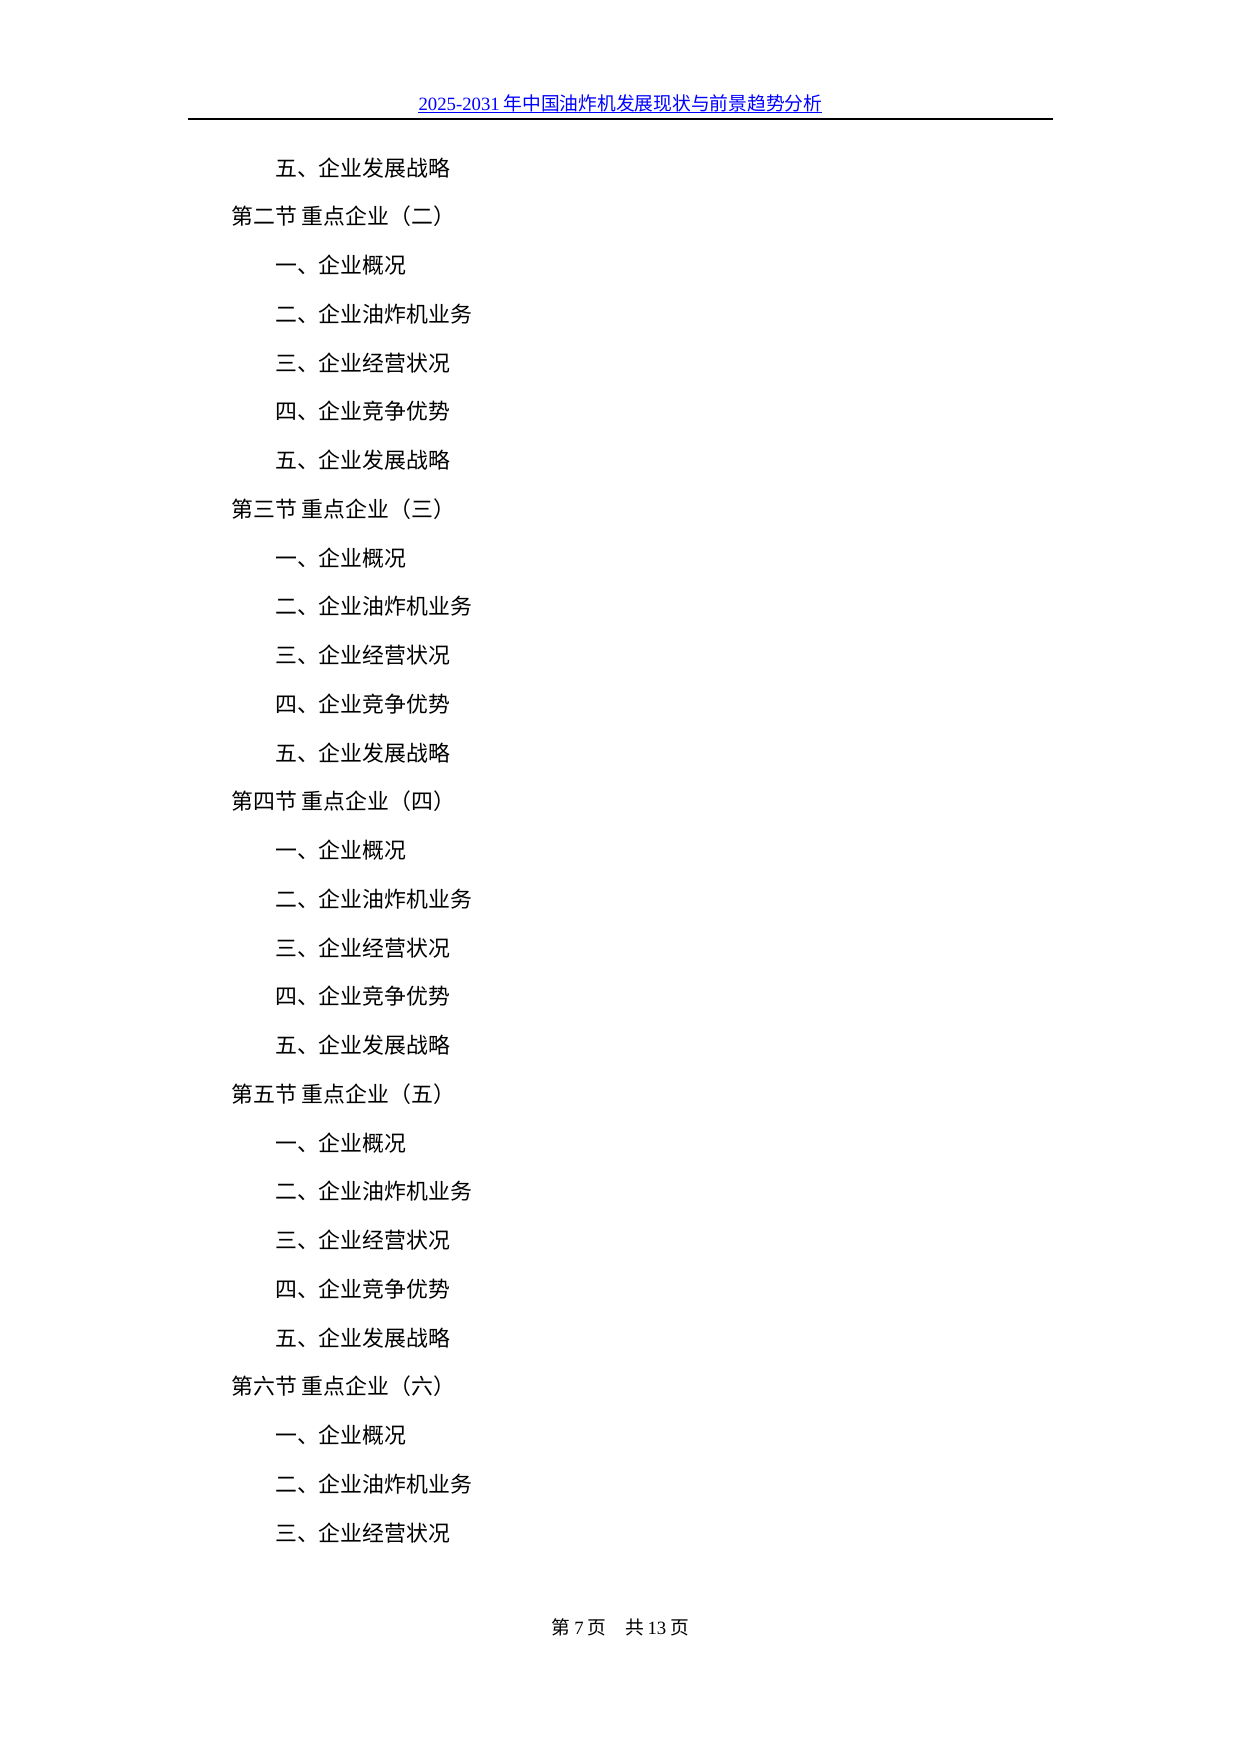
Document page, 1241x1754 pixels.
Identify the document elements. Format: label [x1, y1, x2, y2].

text [187, 150, 1053, 1548]
